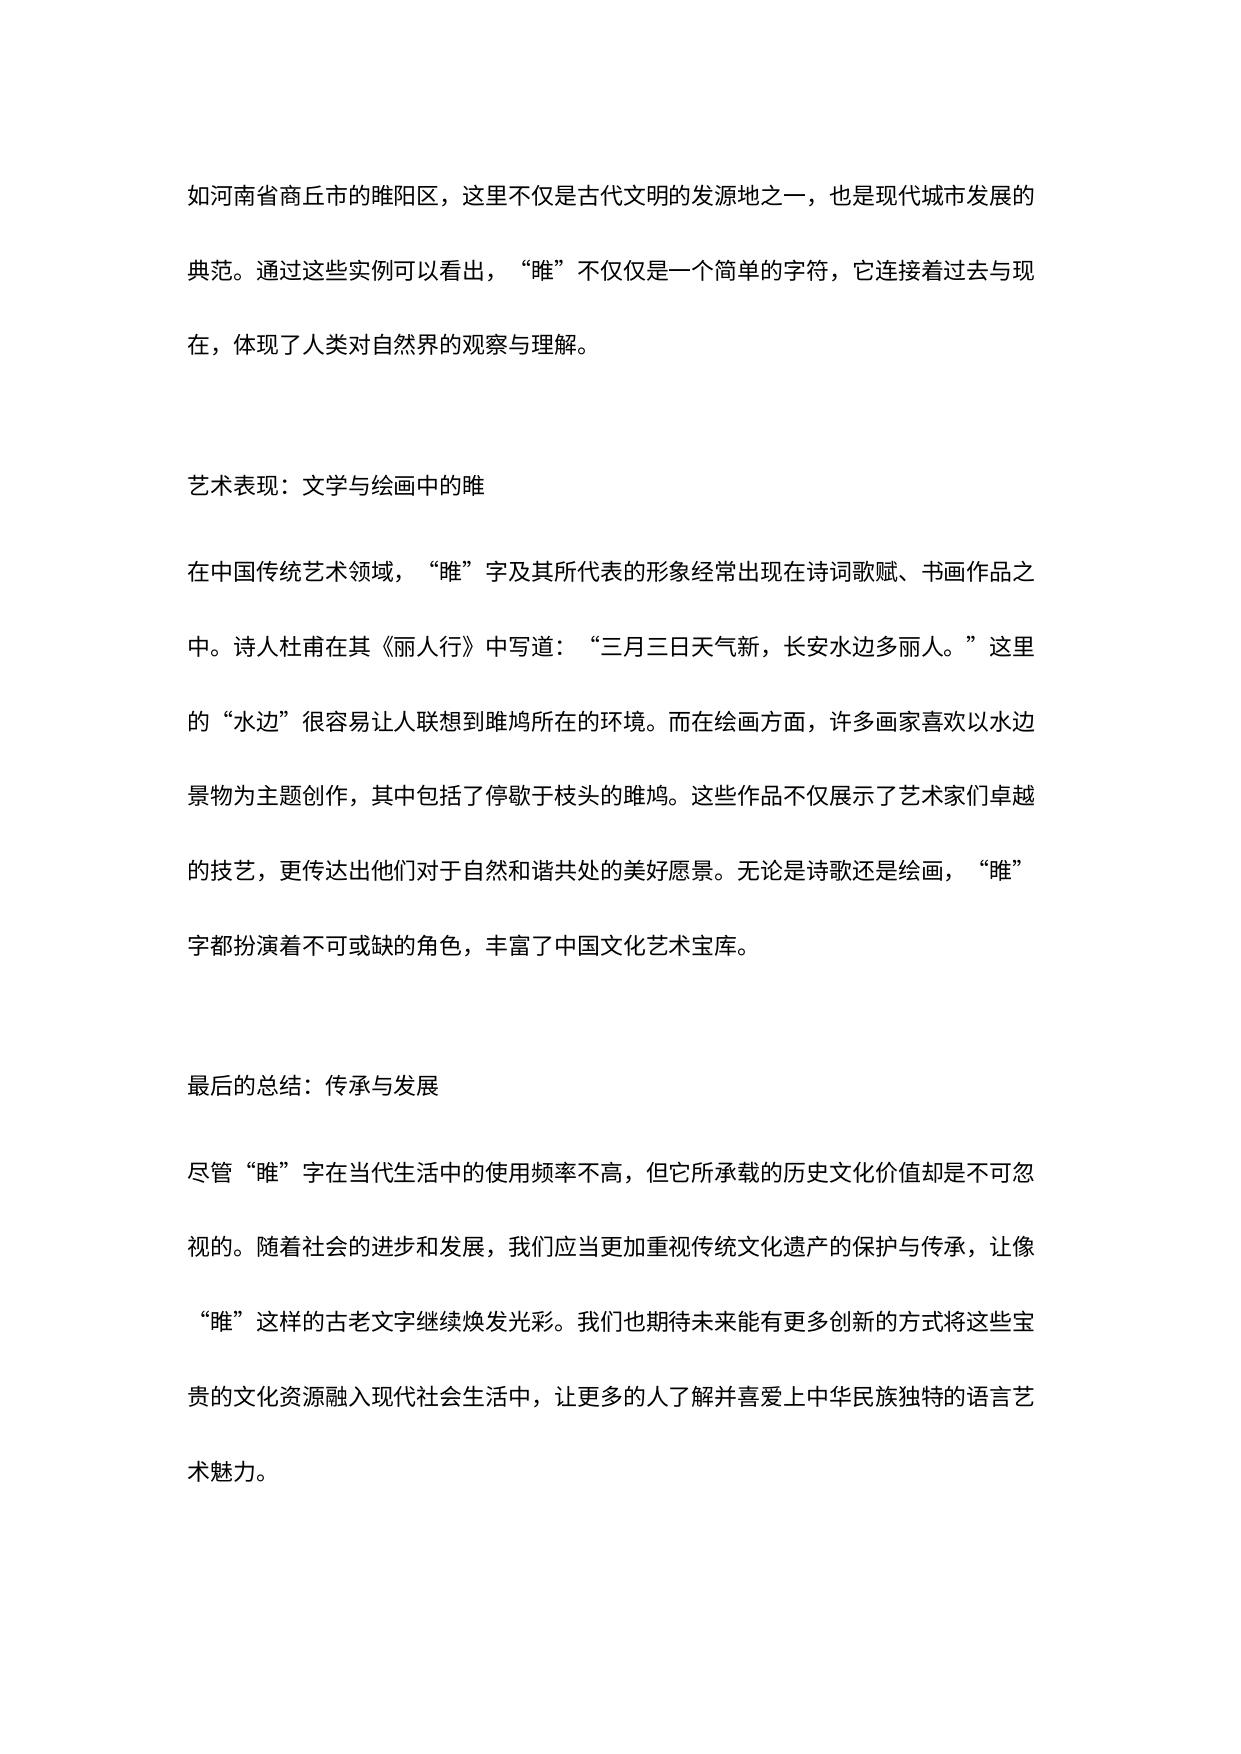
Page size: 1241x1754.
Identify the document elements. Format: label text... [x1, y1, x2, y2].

text 在中国传统艺术领域，“睢”字及其所代表的形象经常出现在诗词歌赋、书画作品之中。诗人杜甫在其《丽人行》中写道：“三月三日天气新，长安水边多丽人。”这里的“水边”很容易让人联想到雎鸠所在的环境。而在绘画方面，许多画家喜欢以水边景物为主题创作，其中包括了停歇于枝头的雎鸠。这些作品不仅展示了艺术家们卓越的技艺，更传达出他们对于自然和谐共处的美好愿景。无论是诗歌还是绘画，“睢”字都扮演着不可或缺的角色，丰富了中国文化艺术宝库。 [187, 538, 1053, 977]
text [187, 162, 1053, 376]
text 最后的总结：传承与发展 [187, 1052, 1053, 1117]
text 艺术表现：文学与绘画中的睢 [187, 452, 1053, 517]
text 尽管“睢”字在当代生活中的使用频率不高，但它所承载的历史文化价值却是不可忽视的。随着社会的进步和发展，我们应当更加重视传统文化遗产的保护与传承，让像“睢”这样的古老文字继续焕发光彩。我们也期待未来能有更多创新的方式将这些宝贵的文化资源融入现代社会生活中，让更多的人了解并喜爱上中华民族独特的语言艺术魅力。 [187, 1139, 1053, 1502]
